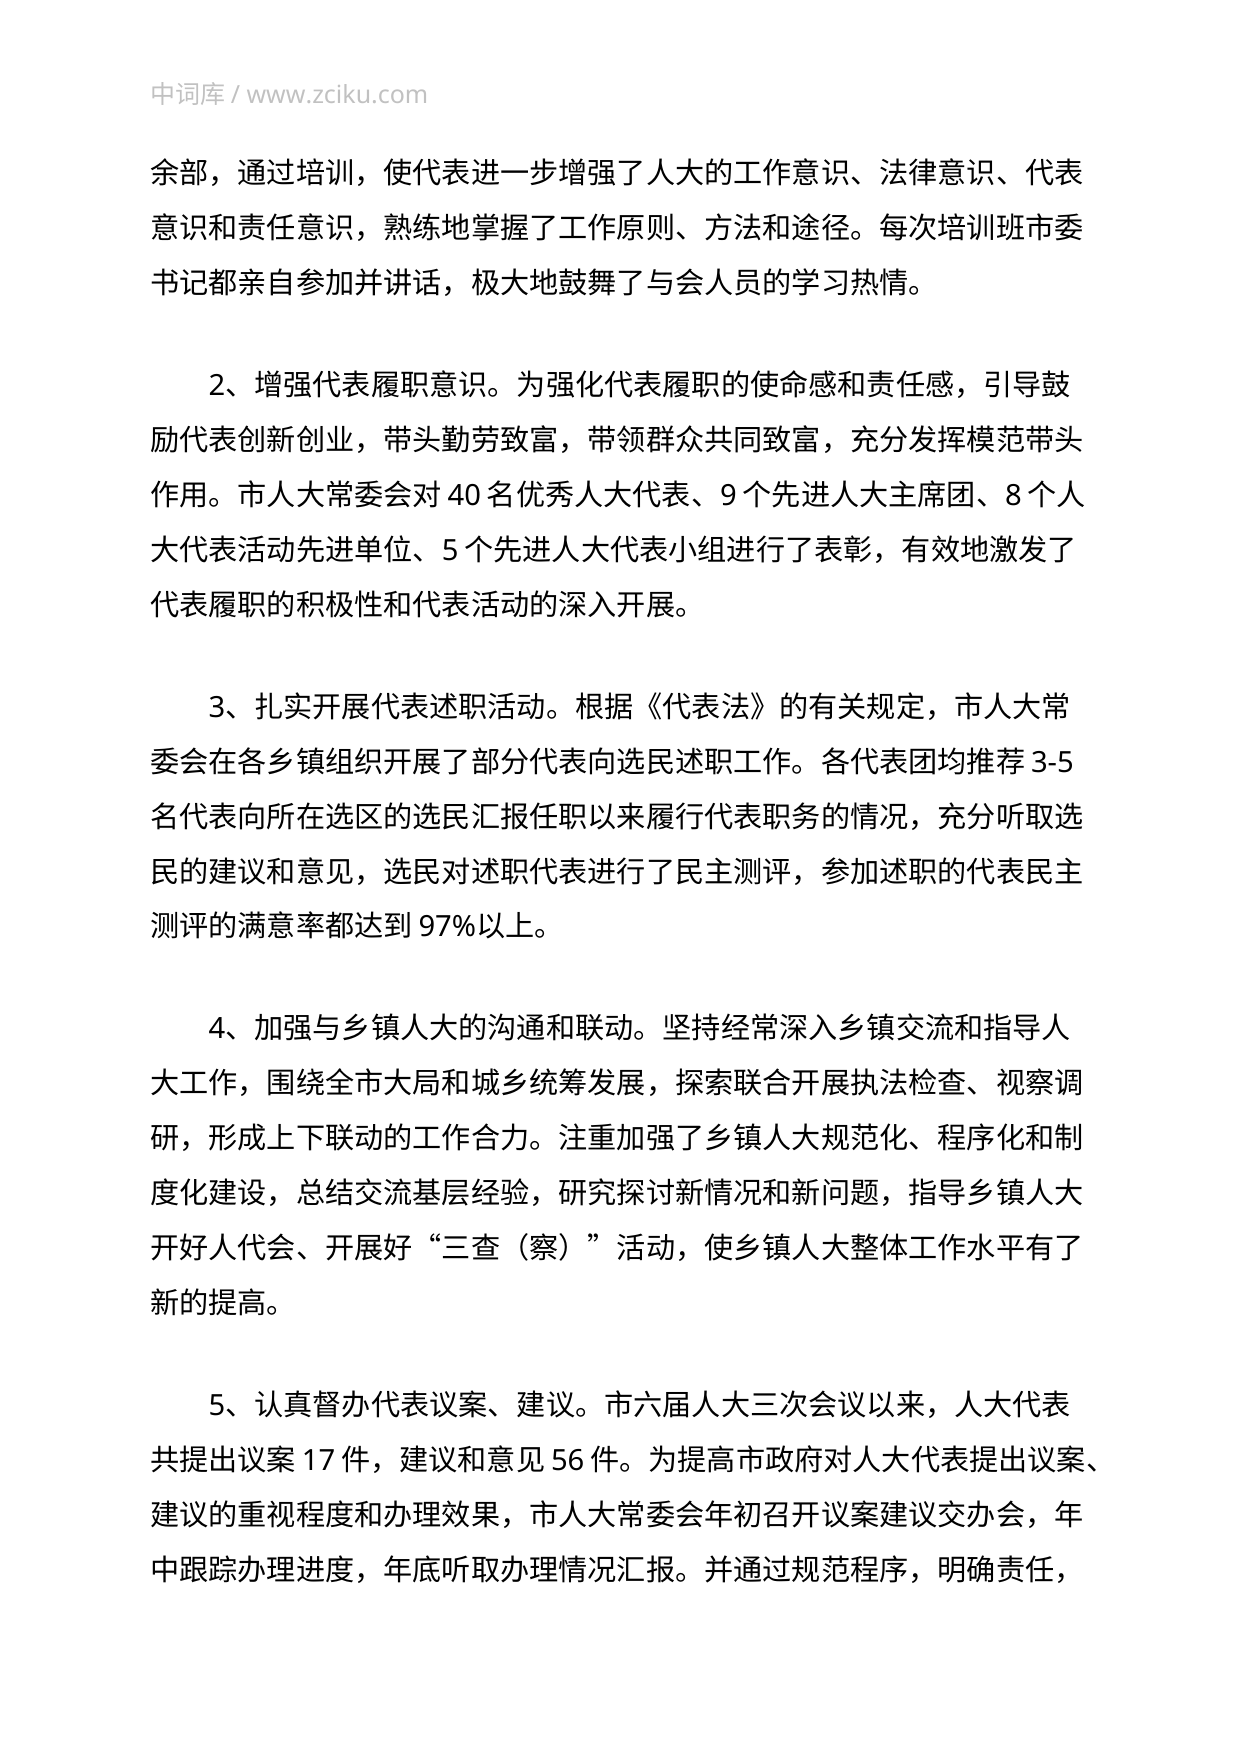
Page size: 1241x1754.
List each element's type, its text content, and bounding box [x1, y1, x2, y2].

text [150, 150, 1090, 302]
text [150, 1381, 1090, 1588]
text 2、增强代表履职意识。为强化代表履职的使命感和责任感，引导鼓励代表创新创业，带头勤劳致富，带领群众共同致富，充分发挥模范带头作用。市人大常委会对40名优秀人大代表、9个先进人大主席团、8个人大代表活动先进单位、5个先进人大代表小组进行了表彰，有效地激发了代表履职的积极性和代表活动的深入开展。 [150, 362, 1090, 624]
text 3、扎实开展代表述职活动。根据《代表法》的有关规定，市人大常委会在各乡镇组织开展了部分代表向选民述职工作。各代表团均推荐3-5名代表向所在选区的选民汇报任职以来履行代表职务的情况，充分听取选民的建议和意见，选民对述职代表进行了民主测评，参加述职的代表民主测评的满意率都达到97%以上。 [150, 683, 1090, 945]
text 4、加强与乡镇人大的沟通和联动。坚持经常深入乡镇交流和指导人大工作，围绕全市大局和城乡统筹发展，探索联合开展执法检查、视察调研，形成上下联动的工作合力。注重加强了乡镇人大规范化、程序化和制度化建设，总结交流基层经验，研究探讨新情况和新问题，指导乡镇人大开好人代会、开展好“三查（察）”活动，使乡镇人大整体工作水平有了新的提高。 [150, 1005, 1090, 1322]
